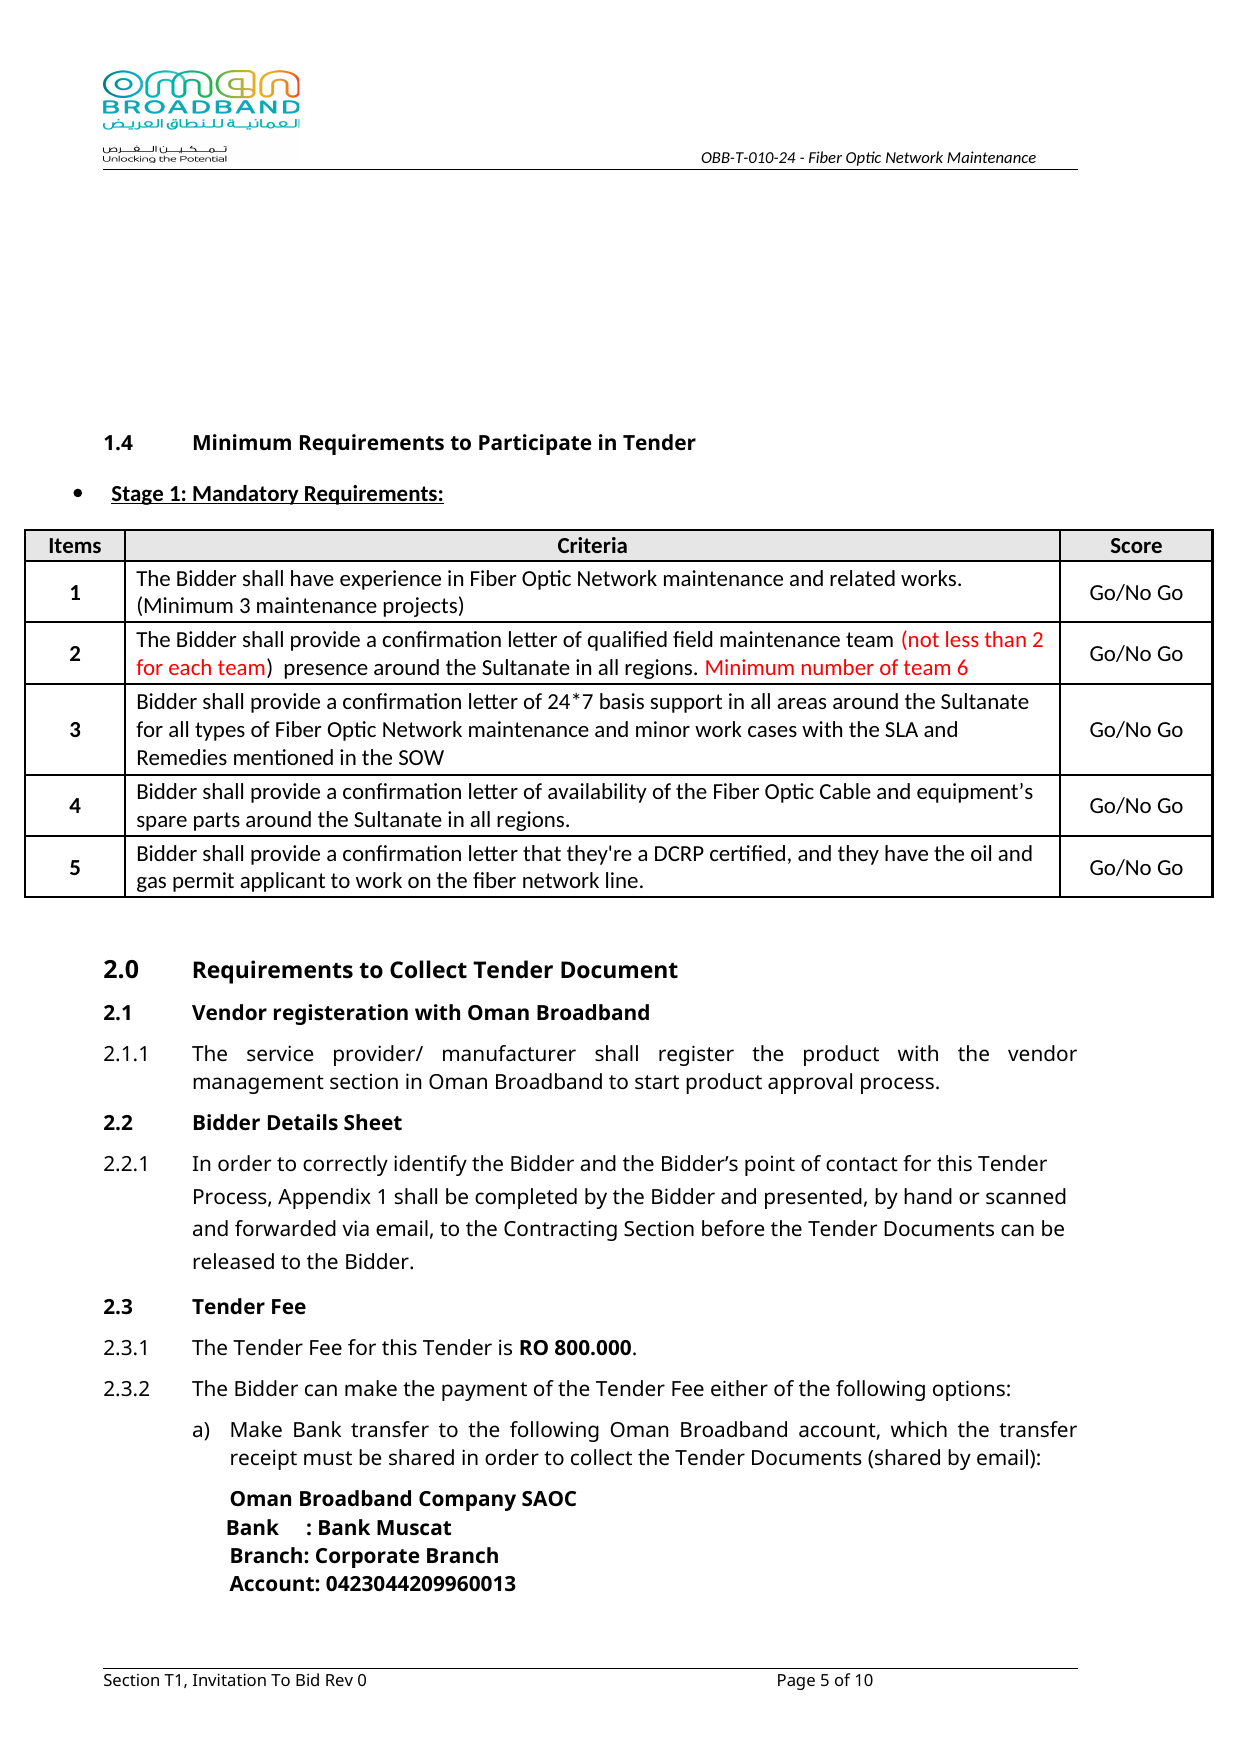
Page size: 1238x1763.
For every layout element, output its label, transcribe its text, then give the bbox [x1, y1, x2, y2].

subtitle The Tender Fee for this Tender is RO 800.000. [103, 1333, 1078, 1361]
table_cell Go/No Go [1061, 562, 1211, 621]
table_cell Bidder shall provide a confirmation letter of availability of the Fiber Optic Cable and equipment’s spare parts around the Sultanate in all regions. [126, 776, 1059, 835]
table_cell The Bidder shall have experience in Fiber Optic Network maintenance and related works. (Minimum 3 maintenance projects) [126, 562, 1059, 621]
subtitle The Bidder can make the payment of the Tender Fee either of the following options: [103, 1374, 1078, 1402]
subtitle Minimum Requirements to Participate in Tender [103, 428, 1078, 457]
table_cell Score [1061, 531, 1211, 560]
table_cell Go/No Go [1061, 685, 1211, 774]
table_cell Go/No Go [1061, 623, 1211, 682]
list Branch: Corporate Branch [229, 1541, 1078, 1569]
subtitle The service provider/ manufacturer shall register the product with the vendor management section in Oman Broadband to start product approval process. [103, 1039, 1078, 1096]
list Account: 0423044209960013 [229, 1569, 1078, 1598]
picture [103, 70, 300, 163]
list Oman Broadband Company SAOC [229, 1484, 1078, 1513]
table_cell Go/No Go [1061, 837, 1211, 896]
table_cell Bidder shall provide a confirmation letter of 24*7 basis support in all areas around the Sultanate for all types of Fiber Optic Network maintenance and minor work cases with the SLA and Remedies mentioned in the SOW [126, 685, 1059, 774]
table_cell 4 [26, 776, 124, 835]
text Bank : Bank Muscat [192, 1513, 1078, 1541]
table_cell Items [26, 531, 124, 560]
table_cell The Bidder shall provide a confirmation letter of qualified field maintenance team (not less than 2 for each team) presence around the Sultanate in all regions. Minimum number of team 6 [126, 623, 1059, 682]
table_cell 5 [26, 837, 124, 896]
subtitle Requirements to Collect Tender Document [103, 951, 1078, 985]
table_cell 3 [26, 685, 124, 774]
table_header Stage 1: Mandatory Requirements: [25, 469, 1212, 529]
table_cell Criteria [126, 531, 1059, 560]
subtitle Vendor registeration with Oman Broadband [103, 998, 1078, 1026]
table_cell Go/No Go [1061, 776, 1211, 835]
table_cell 1 [26, 562, 124, 621]
subtitle Tender Fee [103, 1292, 1078, 1321]
table_cell 2 [26, 623, 124, 682]
subtitle In order to correctly identify the Bidder and the Bidder’s point of contact for this Tender Process, Appendix 1 shall be completed by the Bidder and presented, by hand or scanned and forwarded via email, to the Contracting Section before the Tender Documents can be released to the Bidder. [103, 1149, 1078, 1275]
subtitle Make Bank transfer to the following Oman Broadband account, which the transfer receipt must be shared in order to collect the Tender Documents (shared by email): [192, 1415, 1078, 1472]
subtitle Bidder Details Sheet [103, 1108, 1078, 1137]
table_cell Bidder shall provide a confirmation letter that they're a DCRP certified, and they have the oil and gas permit applicant to work on the fiber network line. [126, 837, 1059, 896]
